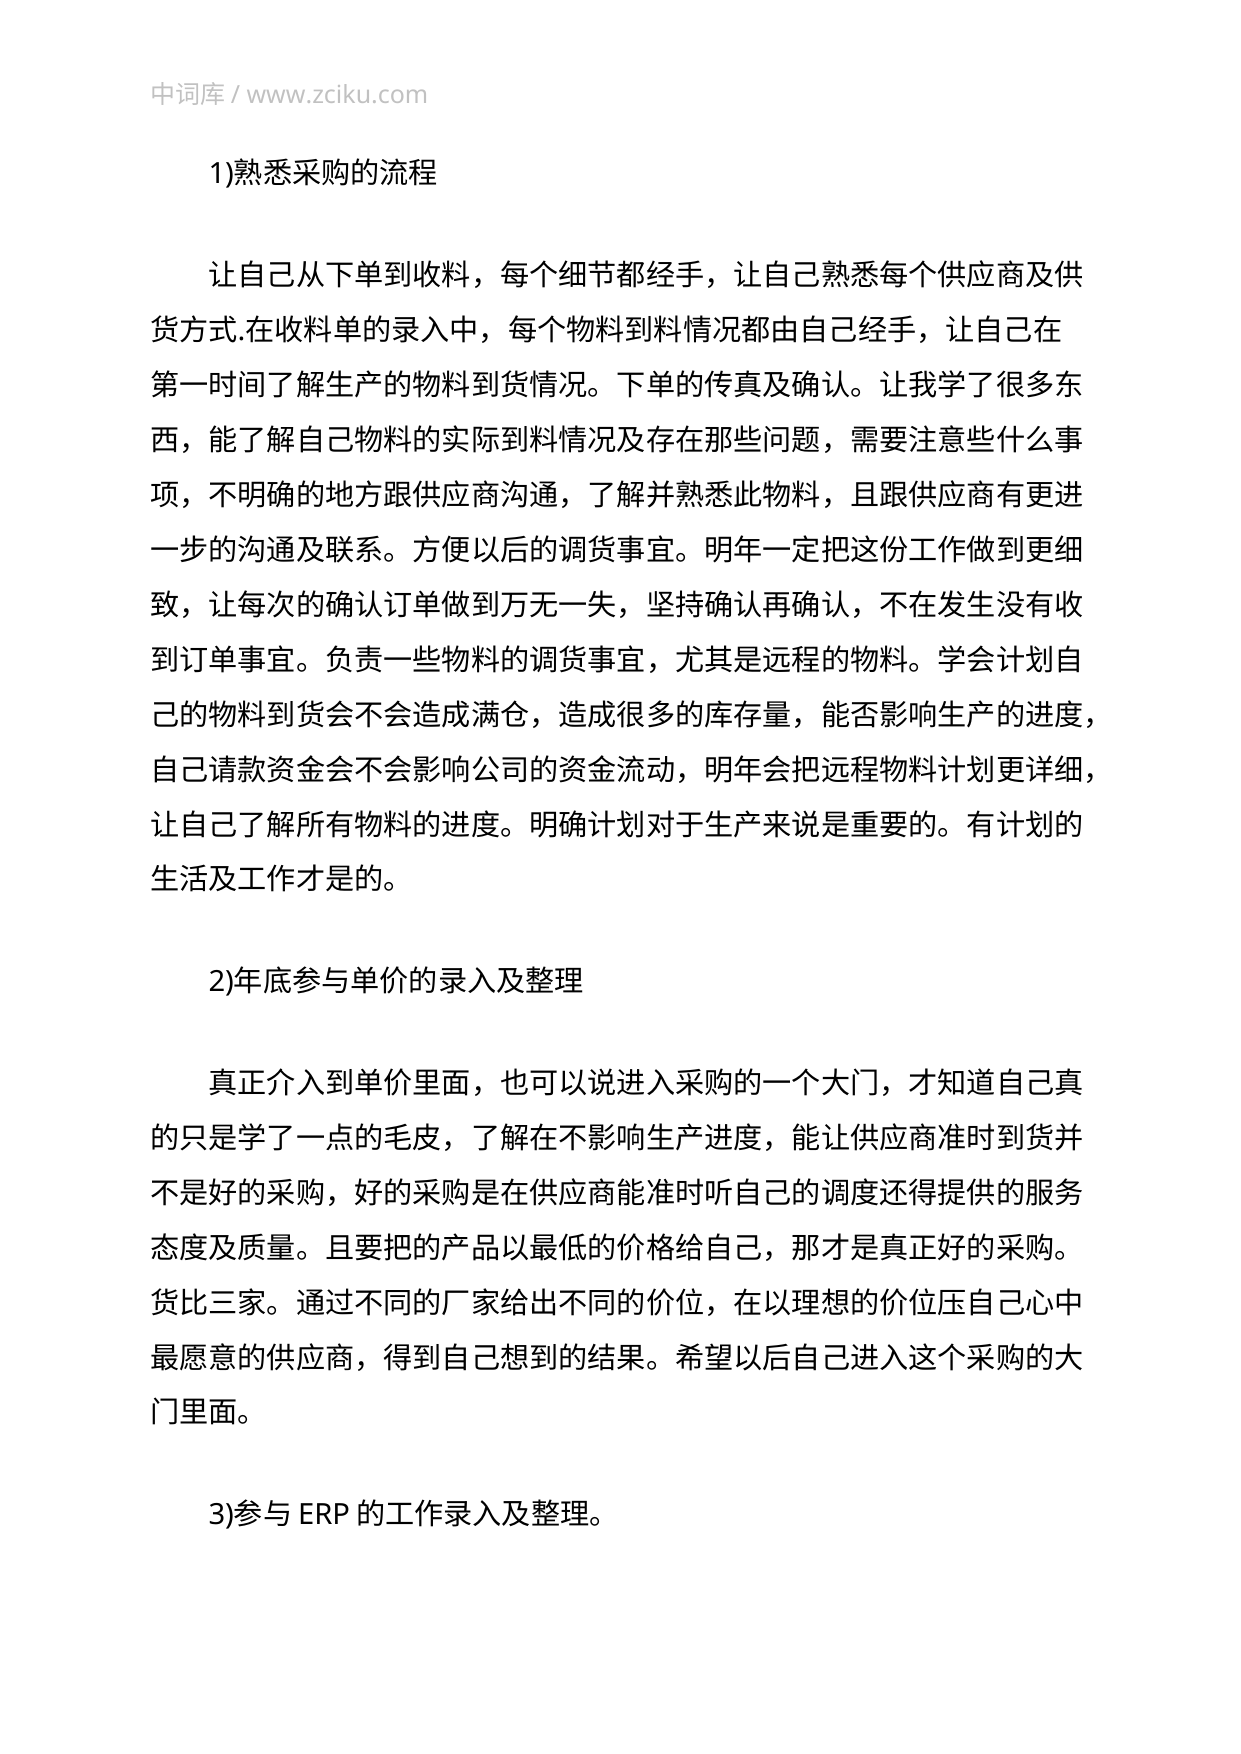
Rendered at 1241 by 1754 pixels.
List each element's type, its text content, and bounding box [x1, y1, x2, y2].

text 真正介入到单价里面，也可以说进入采购的一个大门，才知道自己真的只是学了一点的毛皮，了解在不影响生产进度，能让供应商准时到货并不是好的采购，好的采购是在供应商能准时听自己的调度还得提供的服务态度及质量。且要把的产品以最低的价格给自己，那才是真正好的采购。货比三家。通过不同的厂家给出不同的价位，在以理想的价位压自己心中最愿意的供应商，得到自己想到的结果。希望以后自己进入这个采购的大门里面。 [150, 1060, 1090, 1431]
text 1)熟悉采购的流程 [150, 150, 1090, 192]
text 2)年底参与单价的录入及整理 [150, 958, 1090, 1000]
text 让自己从下单到收料，每个细节都经手，让自己熟悉每个供应商及供货方式.在收料单的录入中，每个物料到料情况都由自己经手，让自己在第一时间了解生产的物料到货情况。下单的传真及确认。让我学了很多东西，能了解自己物料的实际到料情况及存在那些问题，需要注意些什么事项，不明确的地方跟供应商沟通，了解并熟悉此物料，且跟供应商有更进一步的沟通及联系。方便以后的调货事宜。明年一定把这份工作做到更细致，让每次的确认订单做到万无一失，坚持确认再确认，不在发生没有收到订单事宜。负责一些物料的调货事宜，尤其是远程的物料。学会计划自己的物料到货会不会造成满仓，造成很多的库存量，能否影响生产的进度，自己请款资金会不会影响公司的资金流动，明年会把远程物料计划更详细，让自己了解所有物料的进度。明确计划对于生产来说是重要的。有计划的生活及工作才是的。 [150, 252, 1090, 898]
text 3)参与ERP的工作录入及整理。 [150, 1491, 1090, 1533]
